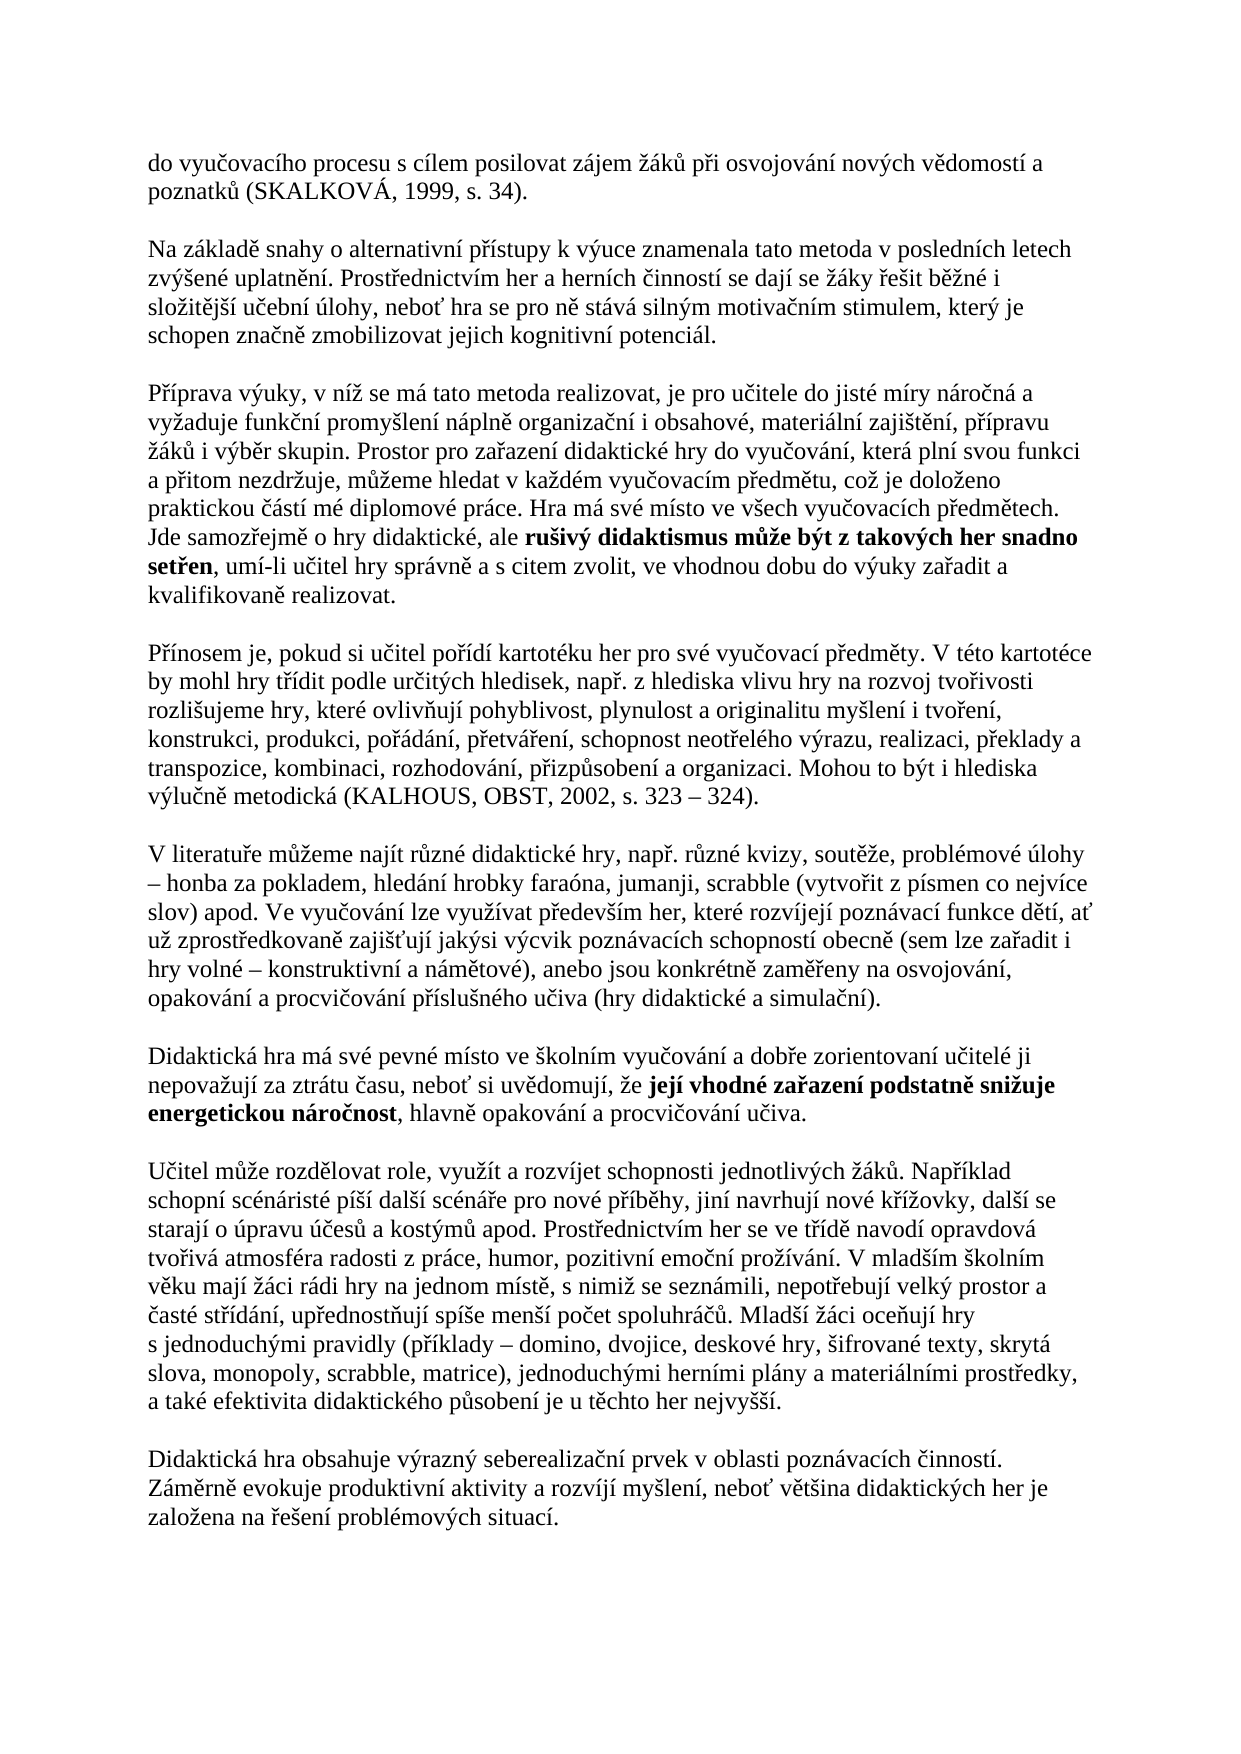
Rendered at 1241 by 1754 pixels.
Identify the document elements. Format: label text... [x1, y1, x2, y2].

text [148, 148, 1093, 205]
text Na základě snahy o alternativní přístupy k výuce znamenala tato metoda v posledních letech zvýšené uplatnění. Prostřednictvím her a herních činností se dají se žáky řešit běžné i složitější učební úlohy, neboť hra se pro ně stává silným motivačním stimulem, který je schopen značně zmobilizovat jejich kognitivní potenciál. [148, 234, 1093, 349]
text Didaktická hra obsahuje výrazný seberealizační prvek v oblasti poznávacích činností. Záměrně evokuje produktivní aktivity a rozvíjí myšlení, neboť většina didaktických her je založena na řešení problémových situací. [148, 1444, 1093, 1531]
text Příprava výuky, v níž se má tato metoda realizovat, je pro učitele do jisté míry náročná a vyžaduje funkční promyšlení náplně organizační i obsahové, materiální zajištění, přípravu žáků i výběr skupin. Prostor pro zařazení didaktické hry do vyučování, která plní svou funkci a přitom nezdržuje, můžeme hledat v každém vyučovacím předmětu, což je doloženo praktickou částí mé diplomové práce. Hra má své místo ve všech vyučovacích předmětech. Jde samozřejmě o hry didaktické, ale rušivý didaktismus může být z takových her snadno setřen, umí-li učitel hry správně a s citem zvolit, ve vhodnou dobu do výuky zařadit a kvalifikovaně realizovat. [148, 378, 1093, 608]
text Učitel může rozdělovat role, využít a rozvíjet schopnosti jednotlivých žáků. Například schopní scénáristé píší další scénáře pro nové příběhy, jiní navrhují nové křížovky, další se starají o úpravu účesů a kostýmů apod. Prostřednictvím her se ve třídě navodí opravdová tvořivá atmosféra radosti z práce, humor, pozitivní emoční prožívání. V mladším školním věku mají žáci rádi hry na jednom místě, s nimiž se seznámili, nepotřebují velký prostor a časté střídání, upřednostňují spíše menší počet spoluhráčů. Mladší žáci oceňují hry s jednoduchými pravidly (příklady – domino, dvojice, deskové hry, šifrované texty, skrytá slova, monopoly, scrabble, matrice), jednoduchými herními plány a materiálními prostředky, a také efektivita didaktického působení je u těchto her nejvyšší. [148, 1156, 1093, 1415]
text Přínosem je, pokud si učitel pořídí kartotéku her pro své vyučovací předměty. V této kartotéce by mohl hry třídit podle určitých hledisek, např. z hlediska vlivu hry na rozvoj tvořivosti rozlišujeme hry, které ovlivňují pohyblivost, plynulost a originalitu myšlení i tvoření, konstrukci, produkci, pořádání, přetváření, schopnost neotřelého výrazu, realizaci, překlady a transpozice, kombinaci, rozhodování, přizpůsobení a organizaci. Mohou to být i hlediska výlučně metodická (KALHOUS, OBST, 2002, s. 323 – 324). [148, 638, 1093, 810]
text Didaktická hra má své pevné místo ve školním vyučování a dobře zorientovaní učitelé ji nepovažují za ztrátu času, neboť si uvědomují, že její vhodné zařazení podstatně snižuje energetickou náročnost, hlavně opakování a procvičování učiva. [148, 1041, 1093, 1127]
text V literatuře můžeme najít různé didaktické hry, např. různé kvizy, soutěže, problémové úlohy – honba za pokladem, hledání hrobky faraóna, jumanji, scrabble (vytvořit z písmen co nejvíce slov) apod. Ve vyučování lze využívat především her, které rozvíjejí poznávací funkce dětí, ať už zprostředkovaně zajišťují jakýsi výcvik poznávacích schopností obecně (sem lze zařadit i hry volné – konstruktivní a námětové), anebo jsou konkrétně zaměřeny na osvojování, opakování a procvičování příslušného učiva (hry didaktické a simulační). [148, 839, 1093, 1012]
